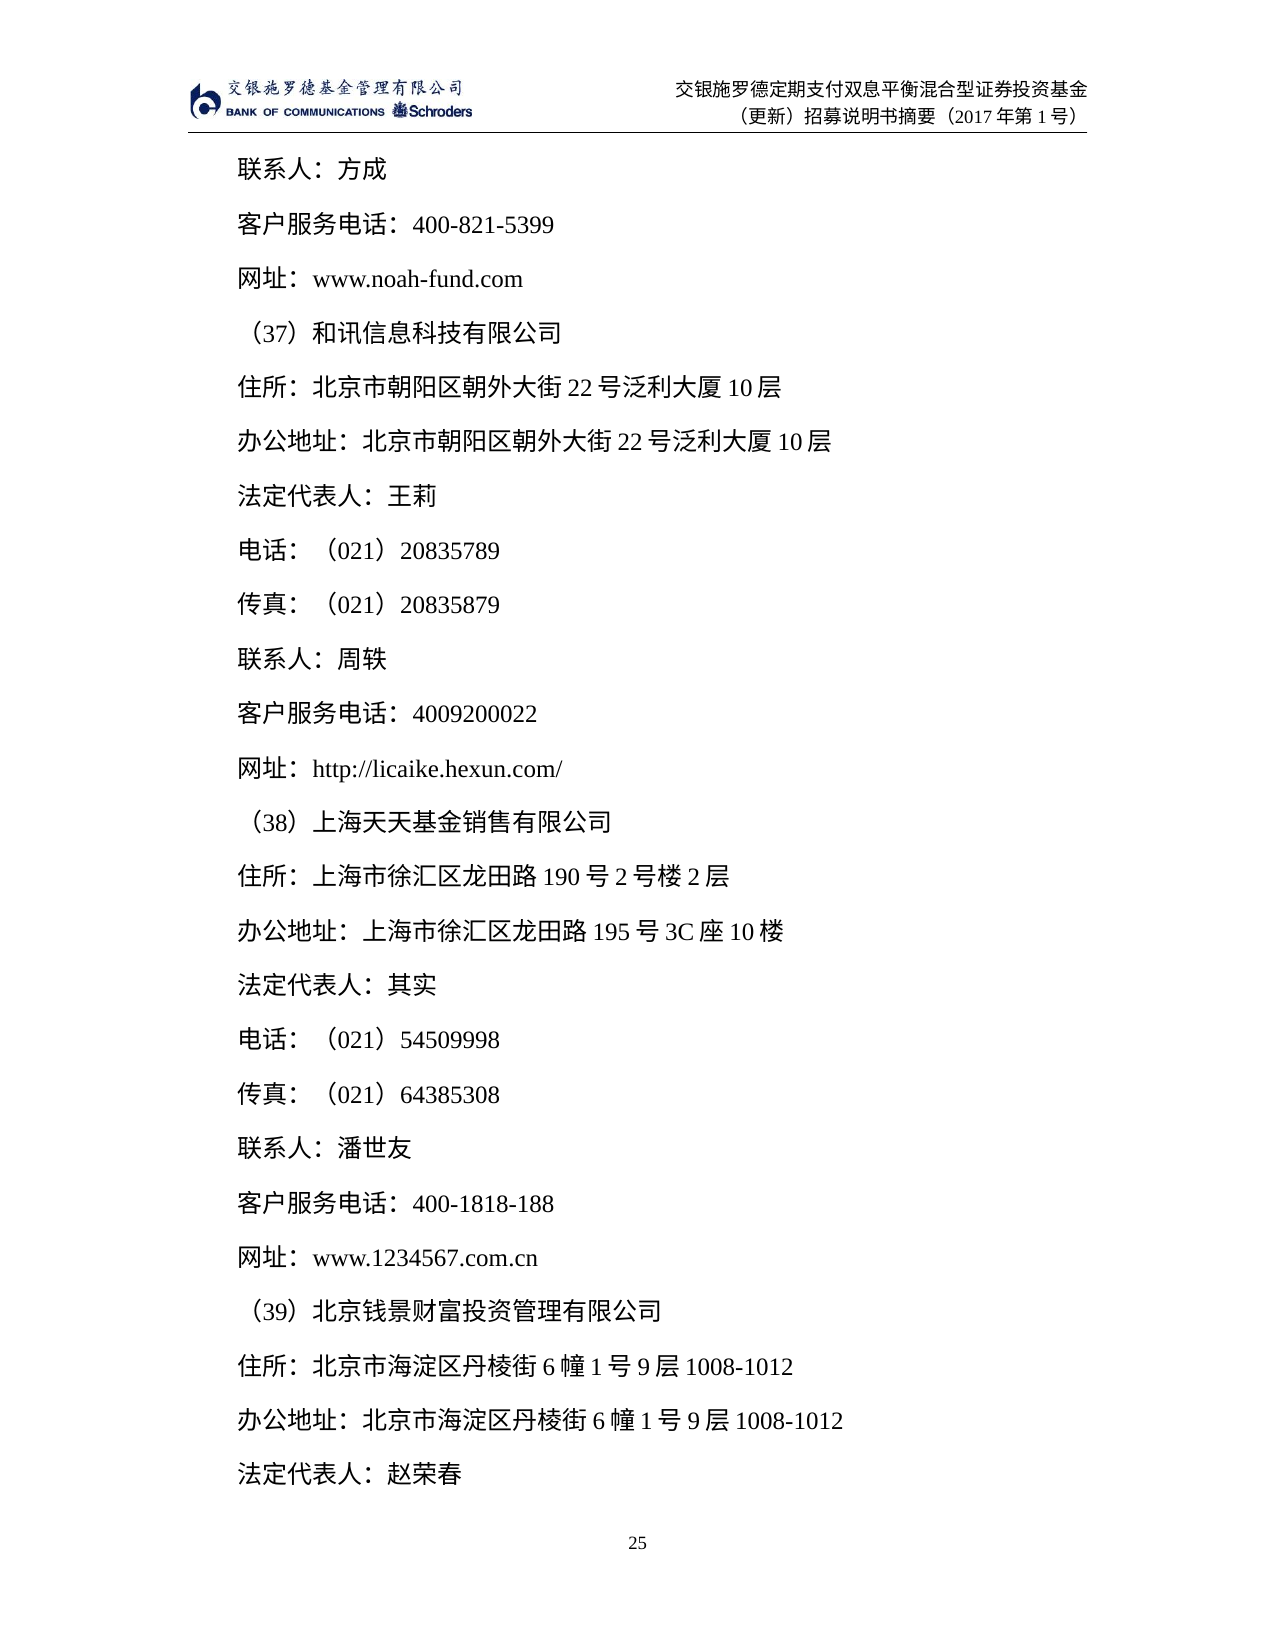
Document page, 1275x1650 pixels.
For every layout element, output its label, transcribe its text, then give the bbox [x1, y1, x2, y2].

text 传真：（021）20835879 [187, 585, 1087, 621]
text （38）上海天天基金销售有限公司 [187, 802, 1087, 839]
text （37）和讯信息科技有限公司 [187, 313, 1087, 349]
text 住所：上海市徐汇区龙田路190号2号楼2层 [187, 857, 1087, 893]
text 客户服务电话：400-1818-188 [187, 1183, 1087, 1219]
text 网址：www.1234567.com.cn [187, 1237, 1087, 1274]
text 办公地址：北京市海淀区丹棱街6幢1号9层1008-1012 [187, 1401, 1087, 1437]
text 电话：（021）54509998 [187, 1020, 1087, 1056]
text 客户服务电话：400-821-5399 [187, 204, 1087, 241]
text 联系人：潘世友 [187, 1129, 1087, 1165]
text （39）北京钱景财富投资管理有限公司 [187, 1292, 1087, 1328]
text 电话：（021）20835789 [187, 531, 1087, 567]
picture [190, 79, 472, 119]
text 网址：www.noah-fund.com [187, 259, 1087, 295]
text 联系人：周轶 [187, 639, 1087, 676]
text 办公地址：北京市朝阳区朝外大街22号泛利大厦10层 [187, 422, 1087, 458]
text 法定代表人：赵荣春 [187, 1455, 1087, 1491]
text 客户服务电话：4009200022 [187, 694, 1087, 730]
text 法定代表人：王莉 [187, 476, 1087, 512]
text 住所：北京市海淀区丹棱街6幢1号9层1008-1012 [187, 1346, 1087, 1382]
text 网址：http://licaike.hexun.com/ [187, 748, 1087, 784]
text 办公地址：上海市徐汇区龙田路195号3C座10楼 [187, 911, 1087, 947]
text 住所：北京市朝阳区朝外大街22号泛利大厦10层 [187, 367, 1087, 404]
text 联系人：方成 [187, 150, 1087, 186]
text 法定代表人：其实 [187, 966, 1087, 1002]
text 传真：（021）64385308 [187, 1074, 1087, 1111]
